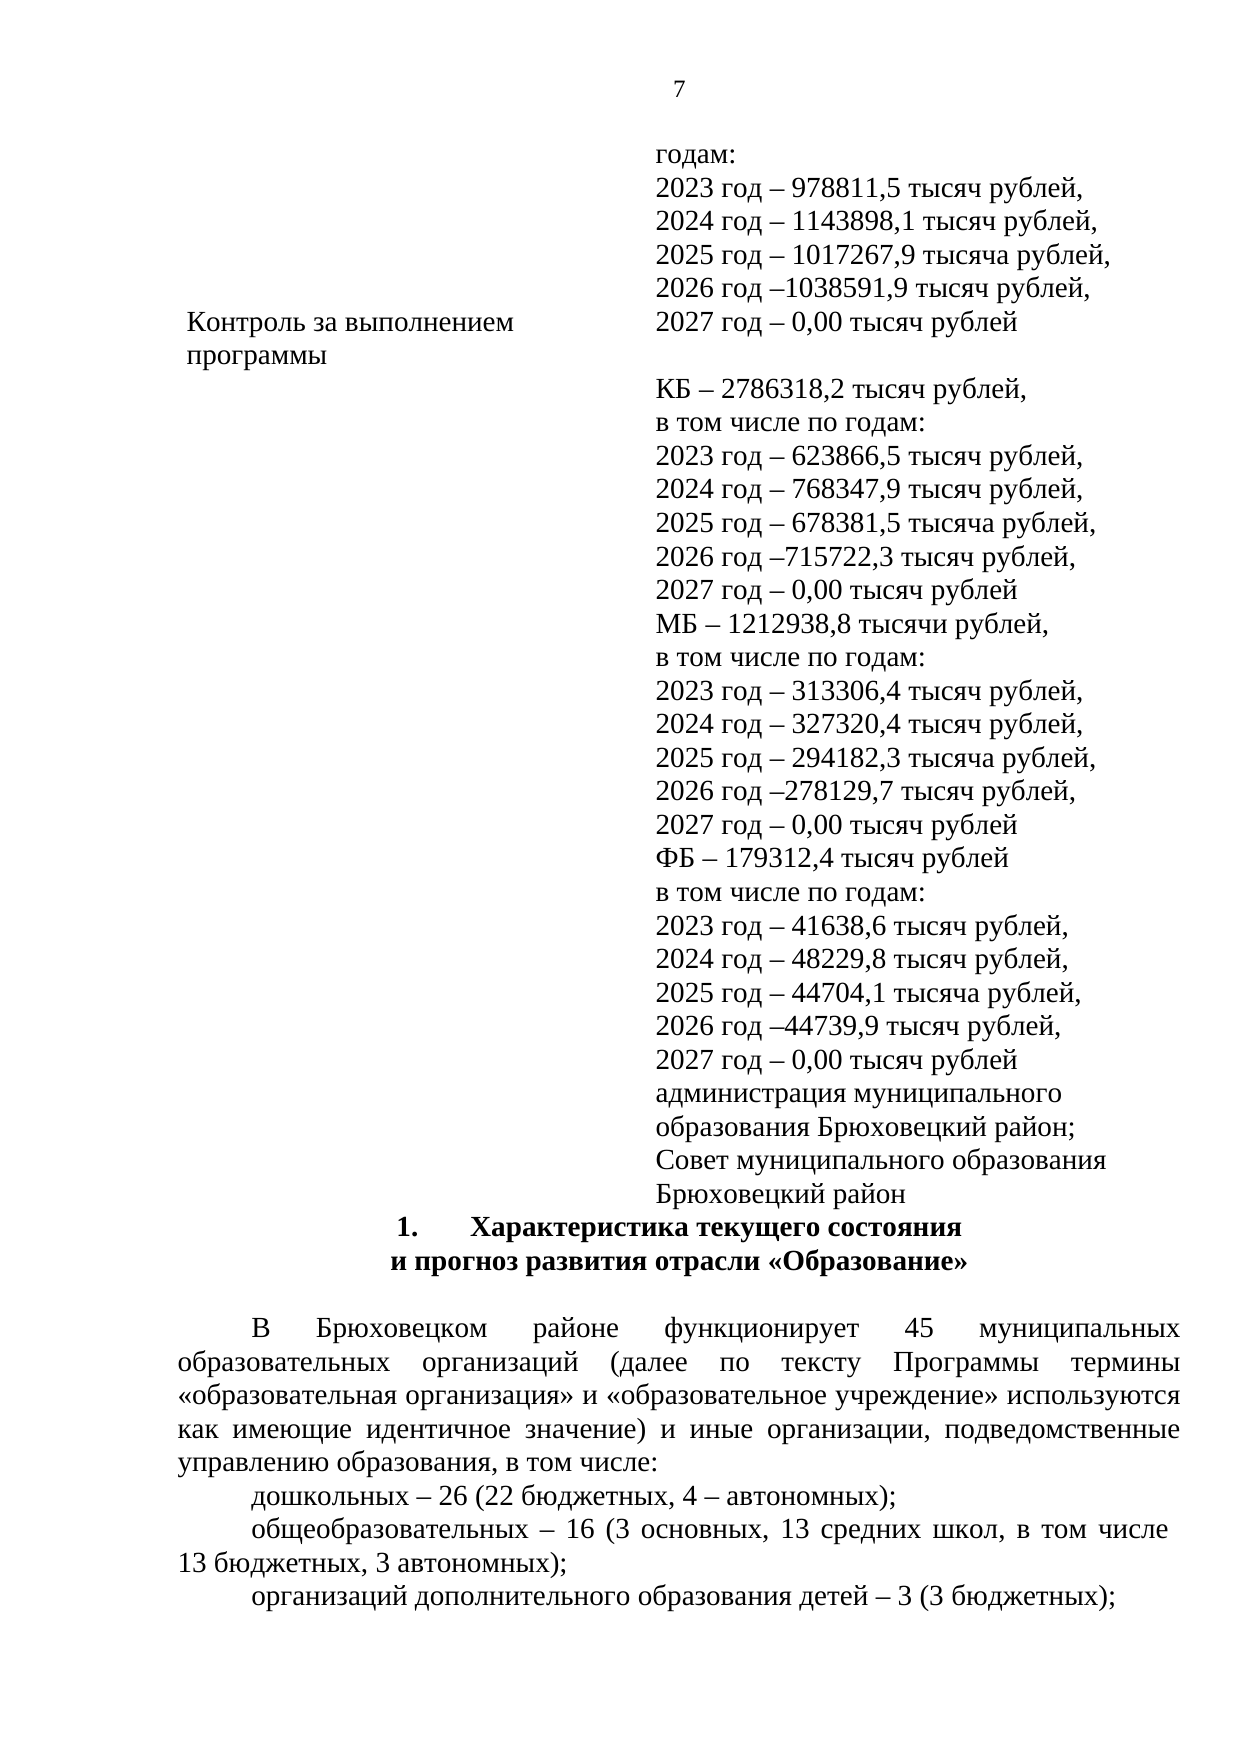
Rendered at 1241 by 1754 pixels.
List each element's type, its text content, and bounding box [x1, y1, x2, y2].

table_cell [175, 136, 644, 1209]
list Характеристика текущего состояния и прогноз развития отрасли «Образование» [177, 1209, 1181, 1277]
text В Брюховецком районе функционирует 45 муниципальных образовательных организаций (далее по тексту Программы термины «образовательная организация» и «образовательное учреждение» используются как имеющие идентичное значение) и иные организации, подведомственные управлению образования, в том числе: [177, 1310, 1181, 1478]
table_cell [644, 136, 1183, 1209]
text организаций дополнительного образования детей – 3 (3 бюджетных); [177, 1578, 1181, 1612]
text общеобразовательных – 16 (3 основных, 13 средних школ, в том числе 13 бюджетных, 3 автономных); [177, 1511, 1181, 1578]
text дошкольных – 26 (22 бюджетных, 4 – автономных); [177, 1478, 1181, 1511]
